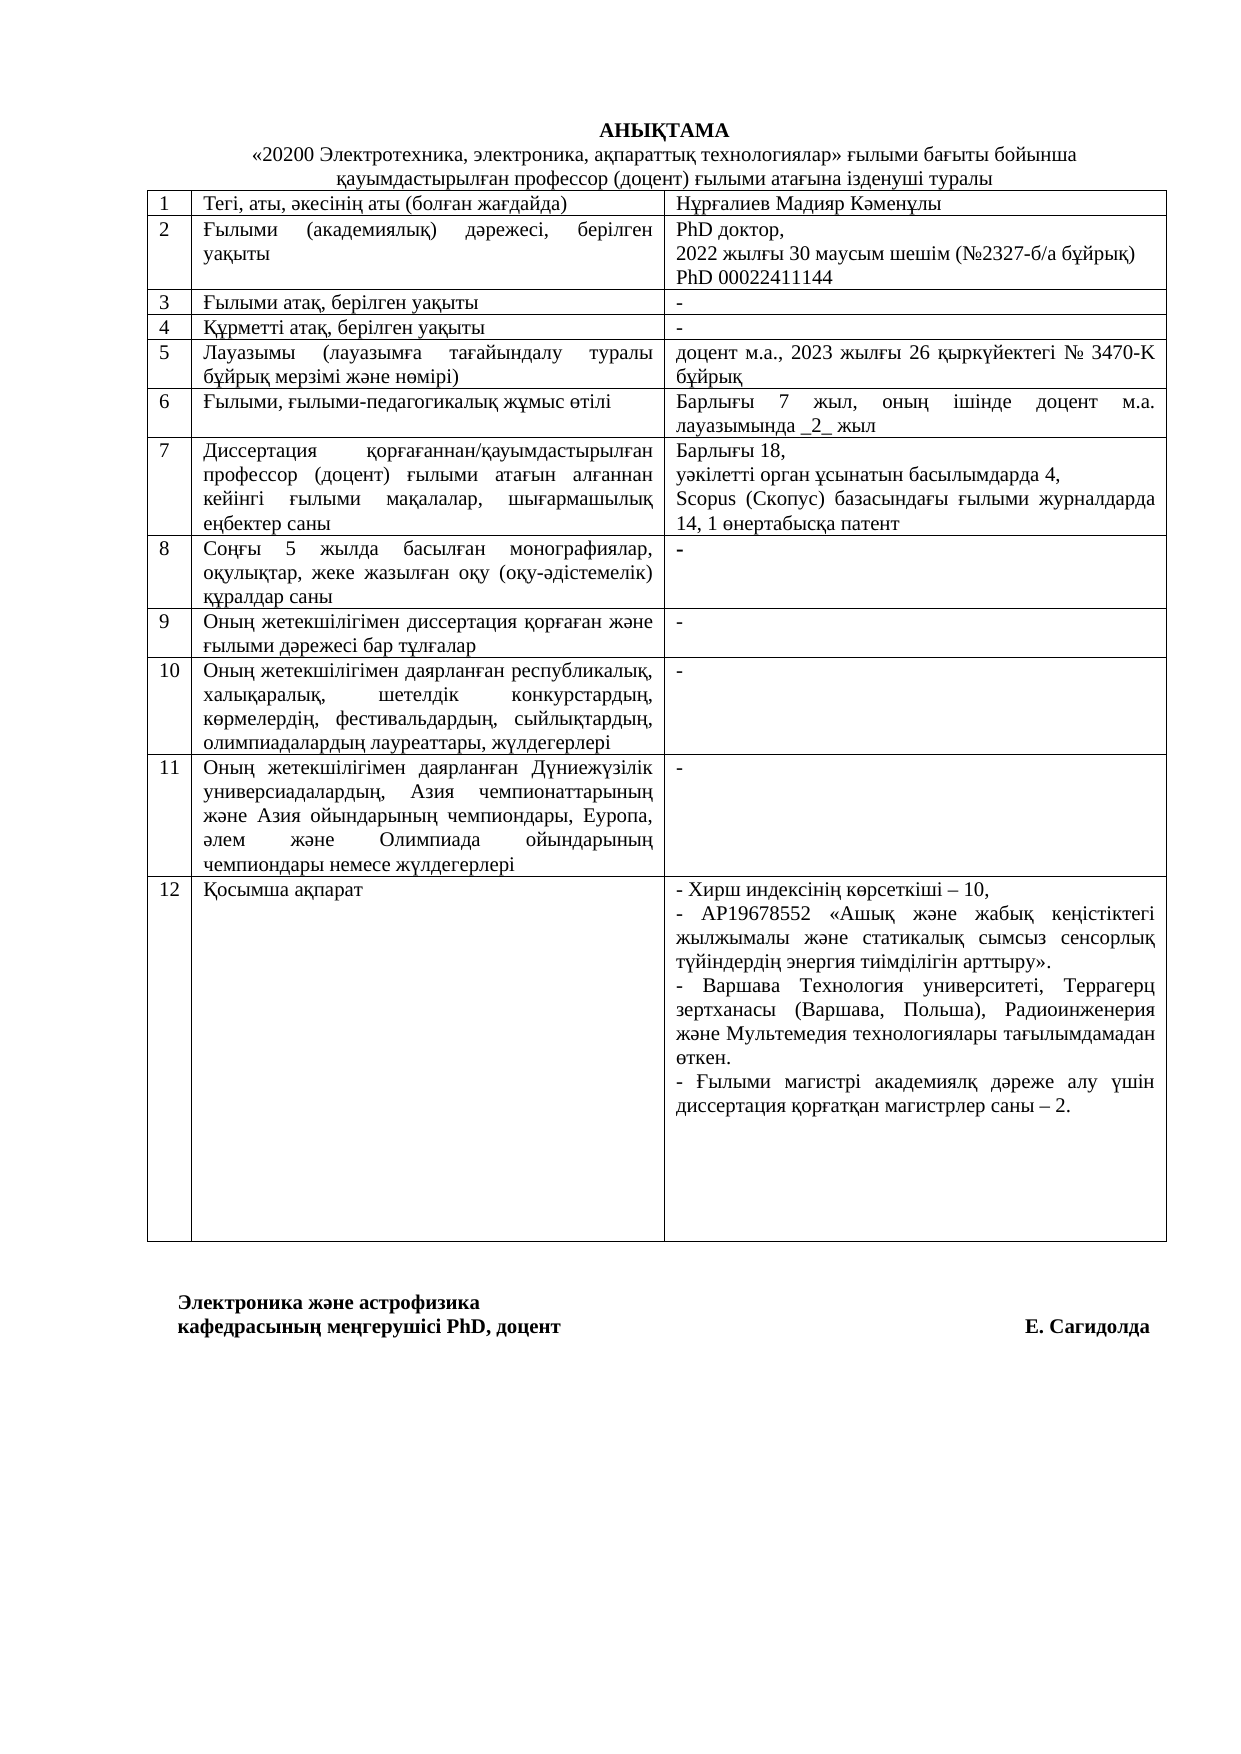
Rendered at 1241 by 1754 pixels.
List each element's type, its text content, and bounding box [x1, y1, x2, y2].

table_cell 8 [148, 536, 191, 608]
text АНЫҚТАМА [177, 118, 1152, 142]
table_header Тегі, аты, әкесінің аты (болған жағдайда) [192, 191, 664, 215]
table_cell - Хирш индексінің көрсеткіші – 10, - AP19678552 «Ашық және жабық кеңістіктегі жылжымалы және статикалық сымсыз сенсорлық түйіндердің энергия тиімділігін арттыру». - Варшава Технология университеті, Террагерц зертханасы (Варшава, Польша), Радиоинженерия және Мультемедия технологиялары тағылымдамадан өткен. - Ғылыми магистрі академиялқ дәреже алу үшін диссертация қорғатқан магистрлер саны – 2. [665, 877, 1166, 1241]
table_cell Лауазымы (лауазымға тағайындалу туралы бұйрық мерзімі және нөмірі) [192, 340, 664, 388]
table_cell 4 [148, 315, 191, 339]
table_cell PhD доктор, 2022 жылғы 30 маусым шешім (№2327-б/а бұйрық) PhD 00022411144 [665, 216, 1166, 289]
table_cell Диссертация қорғағаннан/қауымдастырылған профессор (доцент) ғылыми атағын алғаннан кейінгі ғылыми мақалалар, шығармашылық еңбектер саны [192, 438, 664, 534]
table_cell 3 [148, 290, 191, 314]
table_cell 11 [148, 755, 191, 876]
table_cell 12 [148, 877, 191, 1241]
table_cell - [665, 536, 1166, 608]
table_cell - [665, 609, 1166, 657]
table_cell Оның жетекшілігімен даярланған Дүниежүзілік универсиадалардың, Азия чемпионаттарының және Азия ойындарының чемпиондары, Еуропа, әлем және Олимпиада ойындарының чемпиондары немесе жүлдегерлері [192, 755, 664, 876]
text «20200 Электротехника, электроника, ақпараттық технологиялар» ғылыми бағыты бойынша қауымдастырылған профессор (доцент) ғылыми атағына ізденуші туралы [177, 142, 1152, 190]
table_cell Барлығы 18, уәкілетті орган ұсынатын басылымдарда 4, Scopus (Скопус) базасындағы ғылыми журналдарда 14, 1 өнертабысқа патент [665, 438, 1166, 534]
table_cell - [665, 315, 1166, 339]
table_cell 7 [148, 438, 191, 534]
table_cell Соңғы 5 жылда басылған монографиялар, оқулықтар, жеке жазылған оқу (оқу-әдістемелік) құралдар саны [192, 536, 664, 608]
table_cell Ғылыми (академиялық) дәрежесі, берілген уақыты [192, 216, 664, 289]
text кафедрасының меңгерушісі PhD, доцент Е. Сагидолда [177, 1314, 1152, 1338]
table_cell 5 [148, 340, 191, 388]
table_cell Ғылыми атақ, берілген уақыты [192, 290, 664, 314]
table_cell Құрметті атақ, берілген уақыты [192, 315, 664, 339]
table_cell Оның жетекшілігімен диссертация қорғаған және ғылыми дәрежесі бар тұлғалар [192, 609, 664, 657]
table_header Нұрғалиев Мадияр Кәменұлы [665, 191, 1166, 215]
table_cell Оның жетекшілігімен даярланған республикалық, халықаралық, шетелдік конкурстардың, көрмелердің, фестивальдардың, сыйлықтардың, олимпиадалардың лауреаттары, жүлдегерлері [192, 658, 664, 754]
table_cell - [665, 755, 1166, 876]
table_cell доцент м.а., 2023 жылғы 26 қыркүйектегі № 3470-K бұйрық [665, 340, 1166, 388]
table_header 1 [148, 191, 191, 215]
table_cell Ғылыми, ғылыми-педагогикалық жұмыс өтілі [192, 389, 664, 437]
table_cell 6 [148, 389, 191, 437]
text Электроника және астрофизика [177, 1290, 1152, 1314]
table_cell Барлығы 7 жыл, оның ішінде доцент м.а. лауазымында _2_ жыл [665, 389, 1166, 437]
table_cell - [665, 290, 1166, 314]
table_cell 10 [148, 658, 191, 754]
table_cell Қосымша ақпарат [192, 877, 664, 1241]
table_cell - [665, 658, 1166, 754]
table_cell 2 [148, 216, 191, 289]
table_cell 9 [148, 609, 191, 657]
